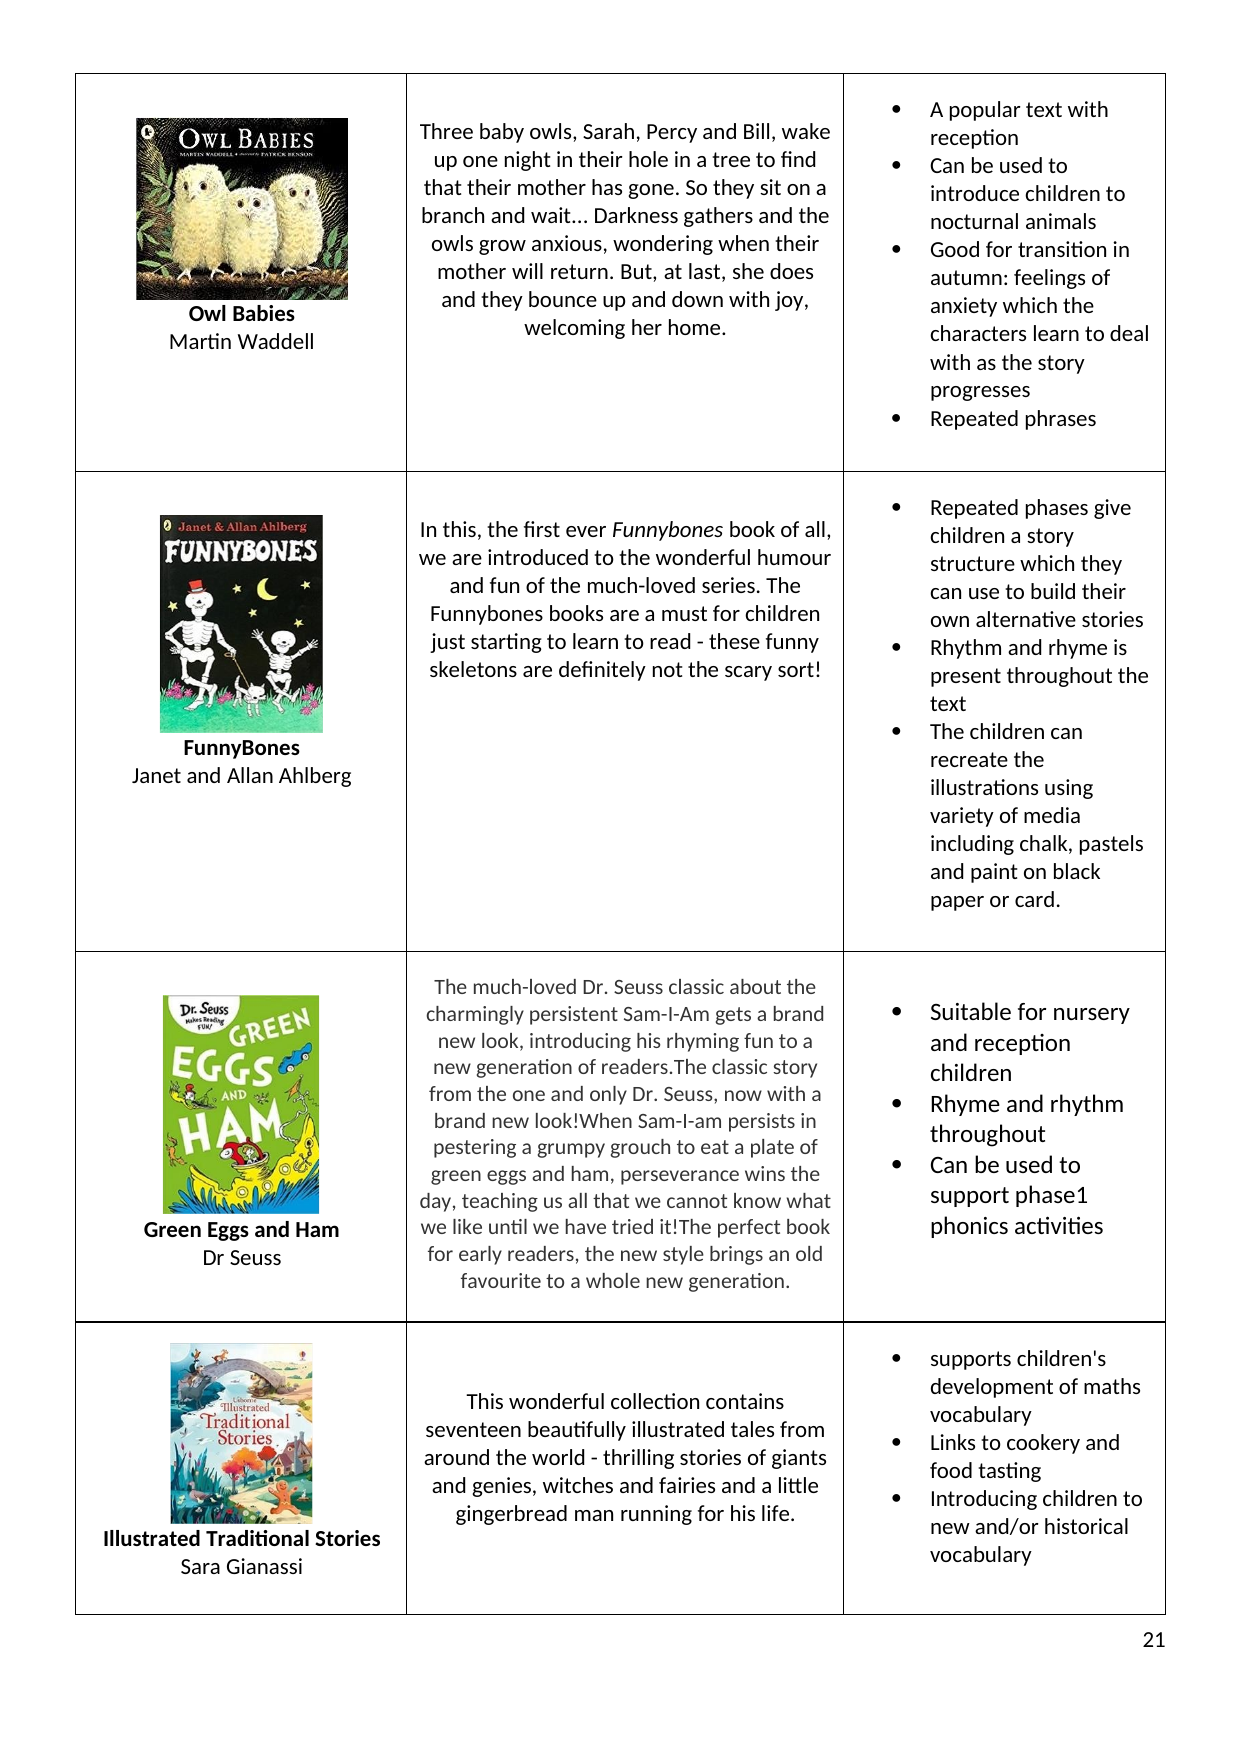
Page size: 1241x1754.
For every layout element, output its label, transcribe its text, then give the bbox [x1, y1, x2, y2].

table_cell Repeated phases give children a story structure which they can use to build their own alternative stories Rhythm and rhyme is present throughout the text The children can recreate the illustrations using variety of media including chalk, pastels and paint on black paper or card. [844, 472, 1165, 951]
table_cell In this, the first ever Funnybones book of all, we are introduced to the wonderful humour and fun of the much-loved series. The Funnybones books are a must for children just starting to learn to read - these funny skeletons are definitely not the scary sort! [407, 472, 843, 951]
table_header A popular text with reception Can be used to introduce children to nocturnal animals Good for transition in autumn: feelings of anxiety which the characters learn to deal with as the story progresses Repeated phrases [844, 74, 1165, 471]
table_cell supports children's development of maths vocabulary Links to cookery and food tasting Introducing children to new and/or historical vocabulary [844, 1323, 1165, 1613]
table_header Three baby owls, Sarah, Percy and Bill, wake up one night in their hole in a tree to find that their mother has gone. So they sit on a branch and wait... Darkness gathers and the owls grow anxious, wondering when their mother will return. But, at last, she does and they bounce up and down with joy, welcoming her home. [407, 74, 843, 471]
table_cell FunnyBones Janet and Allan Ahlberg [76, 472, 406, 951]
picture [275, 1198, 286, 1206]
table_cell The much-loved Dr. Seuss classic about the charmingly persistent Sam-I-Am gets a brand new look, introducing his rhyming fun to a new generation of readers.The classic story from the one and only Dr. Seuss, now with a brand new look!When Sam-I-am persists in pestering a grumpy grouch to eat a plate of green eggs and ham, perseverance wins the day, teaching us all that we cannot know what we like until we have tried it!The perfect book for early readers, the new style brings an old favourite to a whole new generation. [407, 952, 843, 1321]
picture [170, 1514, 175, 1524]
picture [136, 117, 348, 300]
table_cell Suitable for nursery and reception children Rhyme and rhythm throughout Can be used to support phase1 phonics activities [844, 952, 1165, 1321]
picture [170, 1343, 313, 1524]
table_cell Green Eggs and Ham Dr Seuss [76, 952, 406, 1321]
picture [159, 515, 323, 733]
table_header Owl Babies Martin Waddell [76, 74, 406, 471]
picture [162, 995, 320, 1214]
table_cell Illustrated Traditional Stories Sara Gianassi [76, 1323, 406, 1613]
table_cell This wonderful collection contains seventeen beautifully illustrated tales from around the world - thrilling stories of giants and genies, witches and fairies and a little gingerbread man running for his life. [407, 1323, 843, 1613]
